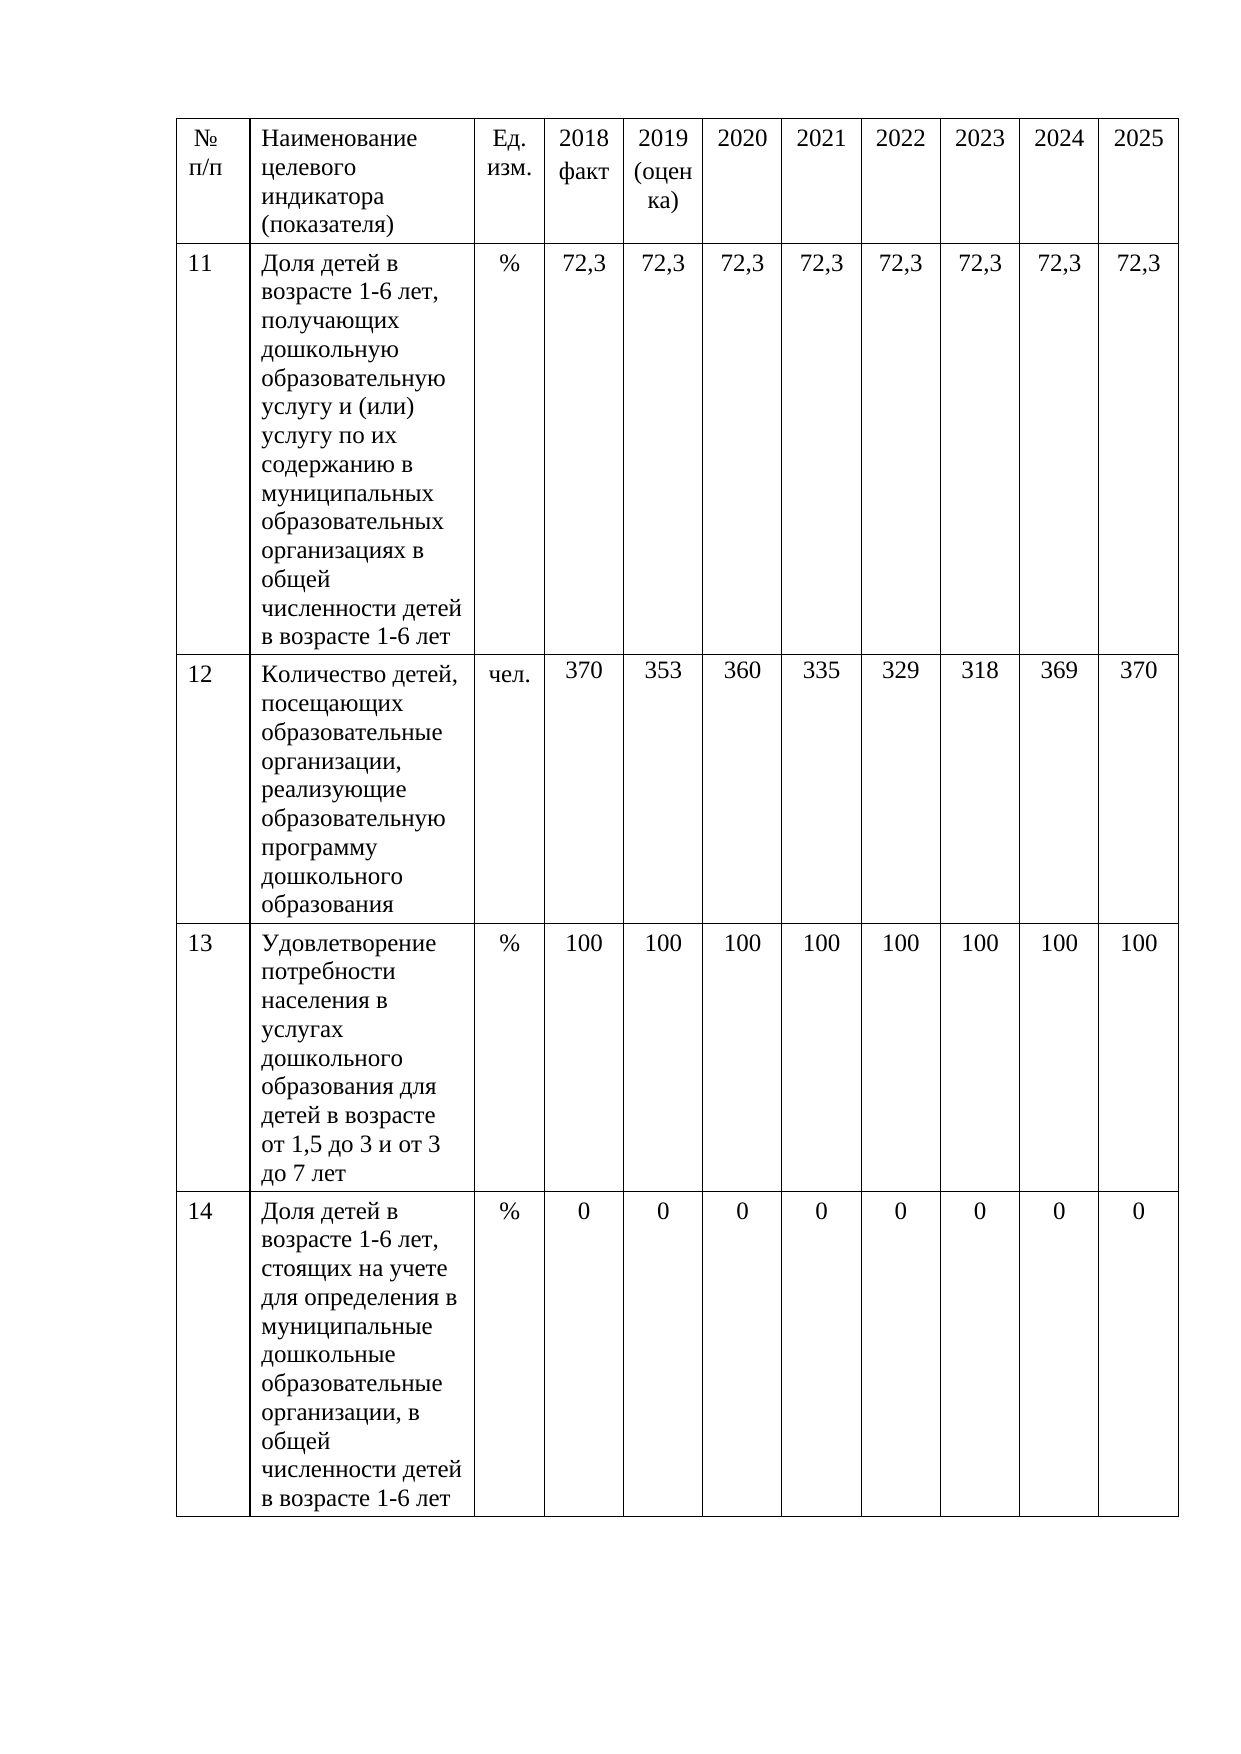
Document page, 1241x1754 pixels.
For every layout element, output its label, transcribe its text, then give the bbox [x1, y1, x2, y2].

table_header 2020 [703, 119, 781, 242]
table_header 2025 [1099, 119, 1178, 242]
table_cell 335 [782, 655, 861, 922]
table_cell 13 [177, 924, 249, 1191]
table_header 2022 [862, 119, 940, 242]
table_cell чел. [475, 655, 544, 922]
table_cell 0 [624, 1192, 702, 1516]
table_header Ед. изм. [475, 119, 544, 242]
table_header Наименование целевого индикатора (показателя) [251, 119, 474, 242]
table_cell Доля детей в возрасте 1-6 лет, получающих дошкольную образовательную услугу и (или) услугу по их содержанию в муниципальных образовательных организациях в общей численности детей в возрасте 1-6 лет [251, 244, 474, 654]
table_cell 100 [941, 924, 1019, 1191]
table_cell 353 [624, 655, 702, 922]
table_cell 0 [941, 1192, 1019, 1516]
table_header 2018 факт [545, 119, 623, 242]
table_cell 0 [703, 1192, 781, 1516]
table_cell 369 [1020, 655, 1098, 922]
table_cell 318 [941, 655, 1019, 922]
table_cell 72,3 [545, 244, 623, 654]
table_header № п/п [177, 119, 249, 242]
table_cell 0 [1020, 1192, 1098, 1516]
table_header 2021 [782, 119, 861, 242]
table_header 2019 (оценка) [624, 119, 702, 242]
table_cell 72,3 [703, 244, 781, 654]
table_cell 100 [703, 924, 781, 1191]
table_cell 370 [545, 655, 623, 922]
table_cell 360 [703, 655, 781, 922]
table_cell 100 [545, 924, 623, 1191]
table_cell 72,3 [1099, 244, 1178, 654]
table_header 2024 [1020, 119, 1098, 242]
table_cell Количество детей, посещающих образовательные организации, реализующие образовательную программу дошкольного образования [251, 655, 474, 922]
table_cell 72,3 [782, 244, 861, 654]
table_cell 329 [862, 655, 940, 922]
table_cell 0 [862, 1192, 940, 1516]
table_cell 100 [1099, 924, 1178, 1191]
table_cell 11 [177, 244, 249, 654]
table_cell 72,3 [1020, 244, 1098, 654]
table_cell % [475, 244, 544, 654]
table_cell 100 [1020, 924, 1098, 1191]
table_cell 72,3 [862, 244, 940, 654]
table_cell 12 [177, 655, 249, 922]
table_cell 72,3 [941, 244, 1019, 654]
table_cell 370 [1099, 655, 1178, 922]
table_cell Доля детей в возрасте 1-6 лет, стоящих на учете для определения в муниципальные дошкольные образовательные организации, в общей численности детей в возрасте 1-6 лет [251, 1192, 474, 1516]
table_cell 0 [782, 1192, 861, 1516]
table_cell % [475, 924, 544, 1191]
table_cell % [475, 1192, 544, 1516]
table_cell 0 [1099, 1192, 1178, 1516]
table_cell 100 [782, 924, 861, 1191]
table_cell 0 [545, 1192, 623, 1516]
table_cell 14 [177, 1192, 249, 1516]
table_header 2023 [941, 119, 1019, 242]
table_cell 72,3 [624, 244, 702, 654]
table_cell 100 [862, 924, 940, 1191]
table_cell 100 [624, 924, 702, 1191]
table_cell Удовлетворение потребности населения в услугах дошкольного образования для детей в возрасте от 1,5 до 3 и от 3 до 7 лет [251, 924, 474, 1191]
